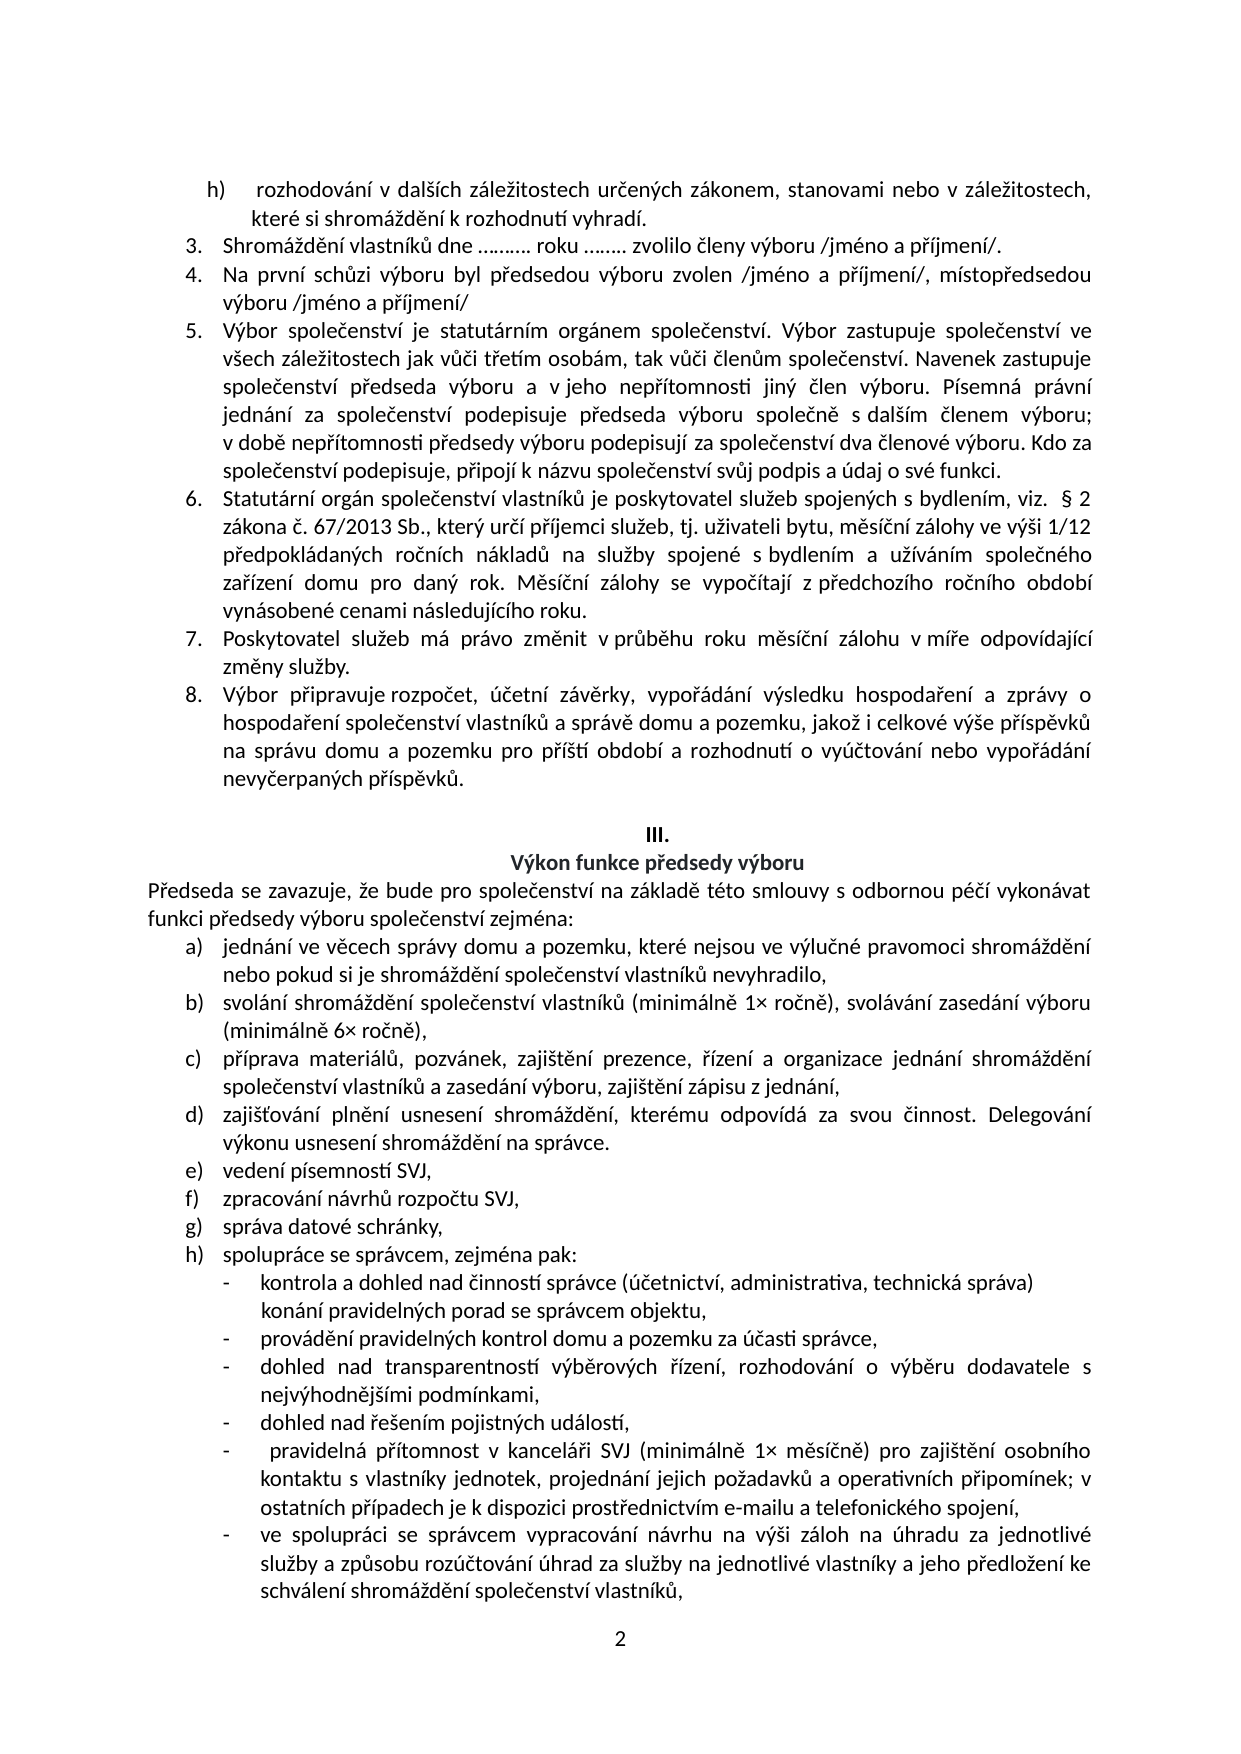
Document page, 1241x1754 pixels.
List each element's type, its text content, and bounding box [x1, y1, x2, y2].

list Statutární orgán společenství vlastníků je poskytovatel služeb spojených s bydlením, viz. § 2 zákona č. 67/2013 Sb., který určí příjemci služeb, tj. uživateli bytu, měsíční zálohy ve výši 1/12 předpokládaných ročních nákladů na služby spojené s bydlením a užíváním společného zařízení domu pro daný rok. Měsíční zálohy se vypočítají z předchozího ročního období vynásobené cenami následujícího roku. [185, 484, 1093, 624]
list h) rozhodování v dalších záležitostech určených zákonem, stanovami nebo v záležitostech, které si shromáždění k rozhodnutí vyhradí. [207, 176, 1093, 232]
list Výkon funkce předsedy výboru [223, 848, 1093, 876]
list zpracování návrhů rozpočtu SVJ, [185, 1184, 1093, 1212]
list dohled nad transparentností výběrových řízení, rozhodování o výběru dodavatele s nejvýhodnějšími podmínkami, [223, 1352, 1093, 1408]
list dohled nad řešením pojistných událostí, [223, 1408, 1093, 1437]
list provádění pravidelných kontrol domu a pozemku za účasti správce, [223, 1324, 1093, 1352]
list Výbor připravuje rozpočet, účetní závěrky, vypořádání výsledku hospodaření a zprávy o hospodaření společenství vlastníků a správě domu a pozemku, jakož i celkové výše příspěvků na správu domu a pozemku pro příští období a rozhodnutí o vyúčtování nebo vypořádání nevyčerpaných příspěvků. [185, 680, 1093, 792]
list Poskytovatel služeb má právo změnit v průběhu roku měsíční zálohu v míře odpovídající změny služby. [185, 624, 1093, 680]
list svolání shromáždění společenství vlastníků (minimálně 1× ročně), svolávání zasedání výboru (minimálně 6× ročně), [185, 988, 1093, 1044]
text konání pravidelných porad se správcem objektu, [148, 1296, 1093, 1324]
text Předseda se zavazuje, že bude pro společenství na základě této smlouvy s odbornou péčí vykonávat funkci předsedy výboru společenství zejména: [148, 876, 1093, 932]
list kontrola a dohled nad činností správce (účetnictví, administrativa, technická správa) [223, 1268, 1093, 1296]
list spolupráce se správcem, zejména pak: [185, 1240, 1093, 1268]
list zajišťování plnění usnesení shromáždění, kterému odpovídá za svou činnost. Delegování výkonu usnesení shromáždění na správce. [185, 1100, 1093, 1156]
list správa datové schránky, [185, 1212, 1093, 1240]
list vedení písemností SVJ, [185, 1156, 1093, 1184]
list ve spolupráci se správcem vypracování návrhu na výši záloh na úhradu za jednotlivé služby a způsobu rozúčtování úhrad za služby na jednotlivé vlastníky a jeho předložení ke schválení shromáždění společenství vlastníků, [223, 1521, 1093, 1605]
list jednání ve věcech správy domu a pozemku, které nejsou ve výlučné pravomoci shromáždění nebo pokud si je shromáždění společenství vlastníků nevyhradilo, [185, 932, 1093, 988]
list Na první schůzi výboru byl předsedou výboru zvolen /jméno a příjmení/, místopředsedou výboru /jméno a příjmení/ [185, 260, 1093, 316]
list Výbor společenství je statutárním orgánem společenství. Výbor zastupuje společenství ve všech záležitostech jak vůči třetím osobám, tak vůči členům společenství. Navenek zastupuje společenství předseda výboru a v jeho nepřítomnosti jiný člen výboru. Písemná právní jednání za společenství podepisuje předseda výboru společně s dalším členem výboru; v době nepřítomnosti předsedy výboru podepisují za společenství dva členové výboru. Kdo za společenství podepisuje, připojí k názvu společenství svůj podpis a údaj o své funkci. [185, 316, 1093, 484]
list příprava materiálů, pozvánek, zajištění prezence, řízení a organizace jednání shromáždění společenství vlastníků a zasedání výboru, zajištění zápisu z jednání, [185, 1044, 1093, 1100]
list pravidelná přítomnost v kanceláři SVJ (minimálně 1× měsíčně) pro zajištění osobního kontaktu s vlastníky jednotek, projednání jejich požadavků a operativních připomínek; v ostatních případech je k dispozici prostřednictvím e-mailu a telefonického spojení, [223, 1437, 1093, 1521]
list III. [223, 820, 1093, 848]
list Shromáždění vlastníků dne ………. roku …….. zvolilo členy výboru /jméno a příjmení/. [185, 232, 1093, 260]
